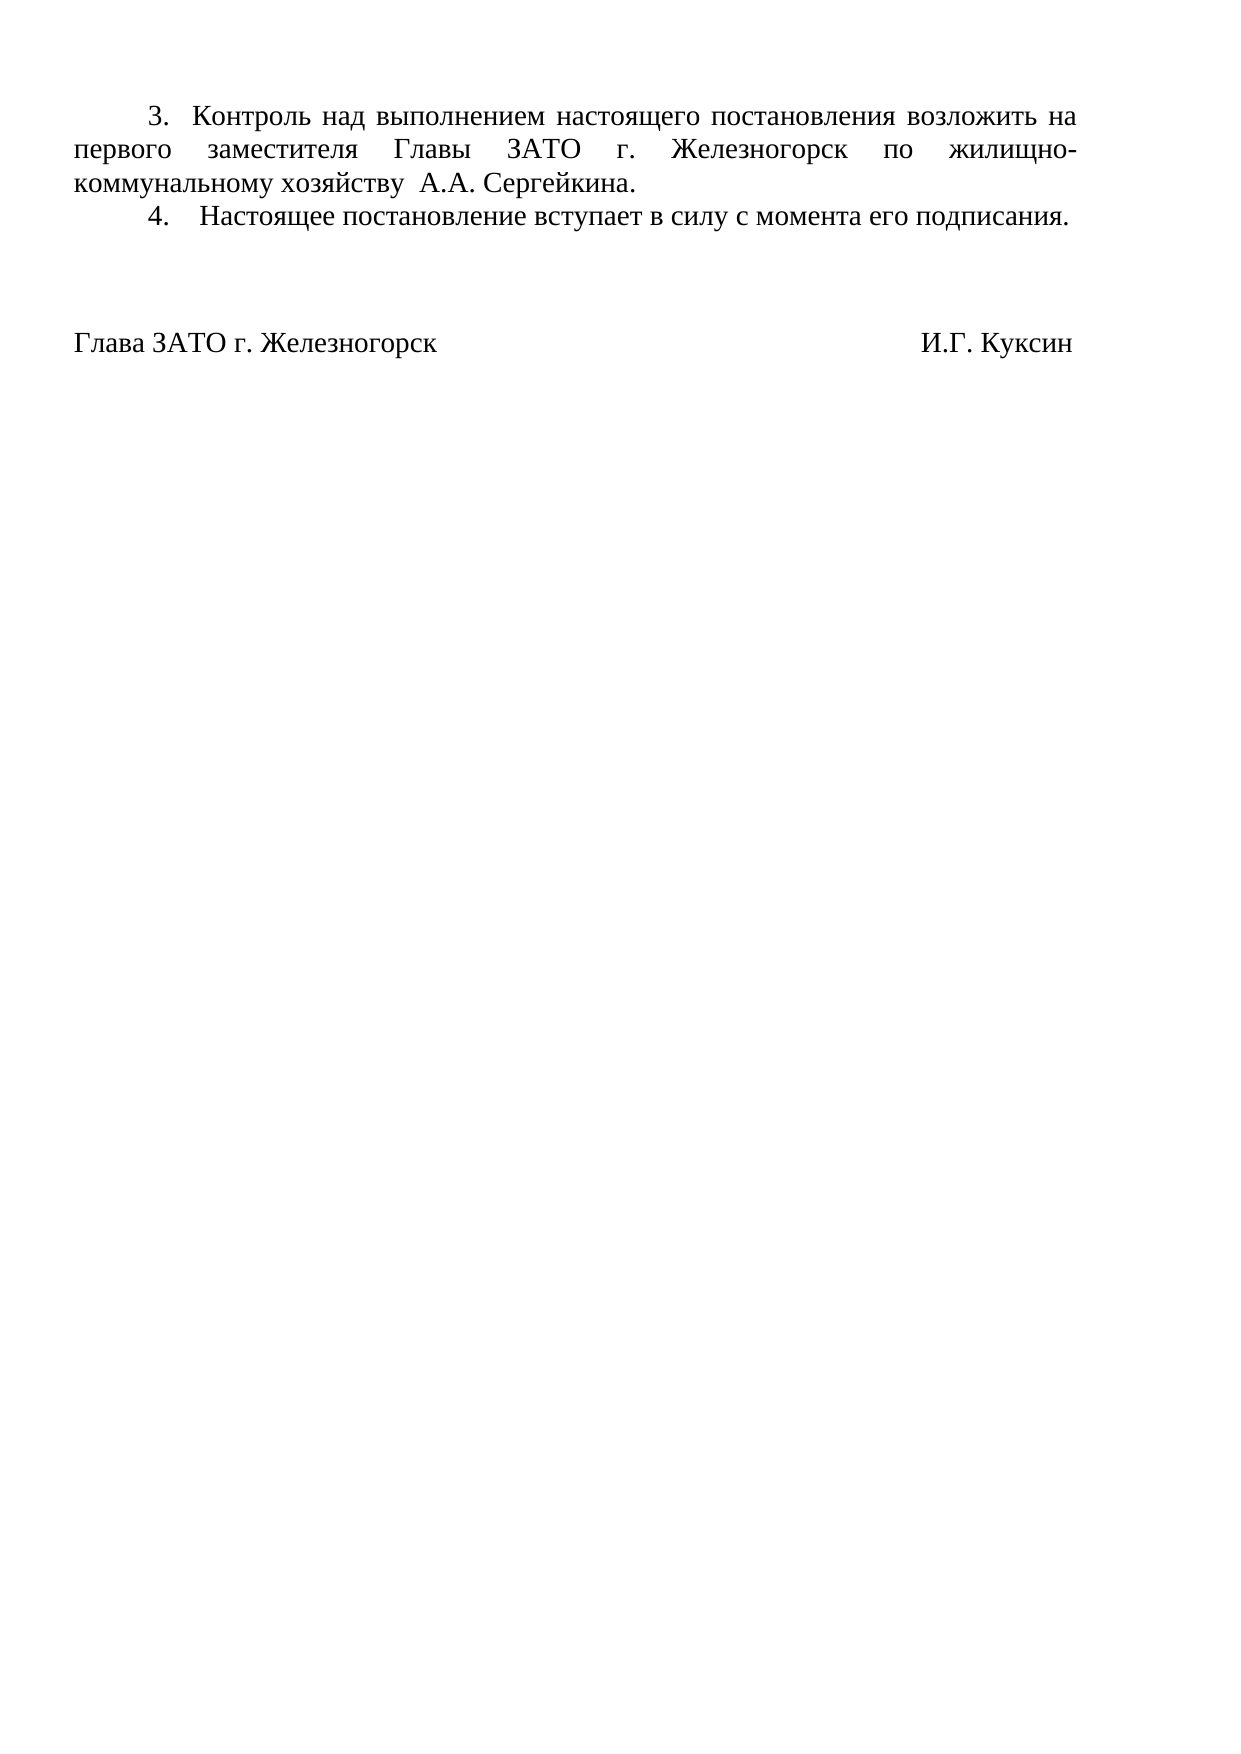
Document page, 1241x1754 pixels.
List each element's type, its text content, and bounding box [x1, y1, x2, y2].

list Настоящее постановление вступает в силу с момента его подписания. [74, 198, 1078, 232]
text Глава ЗАТО г. Железногорск И.Г. Куксин [74, 325, 1078, 359]
list Контроль над выполнением настоящего постановления возложить на первого заместителя Главы ЗАТО г. Железногорск по жилищно-коммунальному хозяйству А.А. Сергейкина. [74, 98, 1078, 198]
